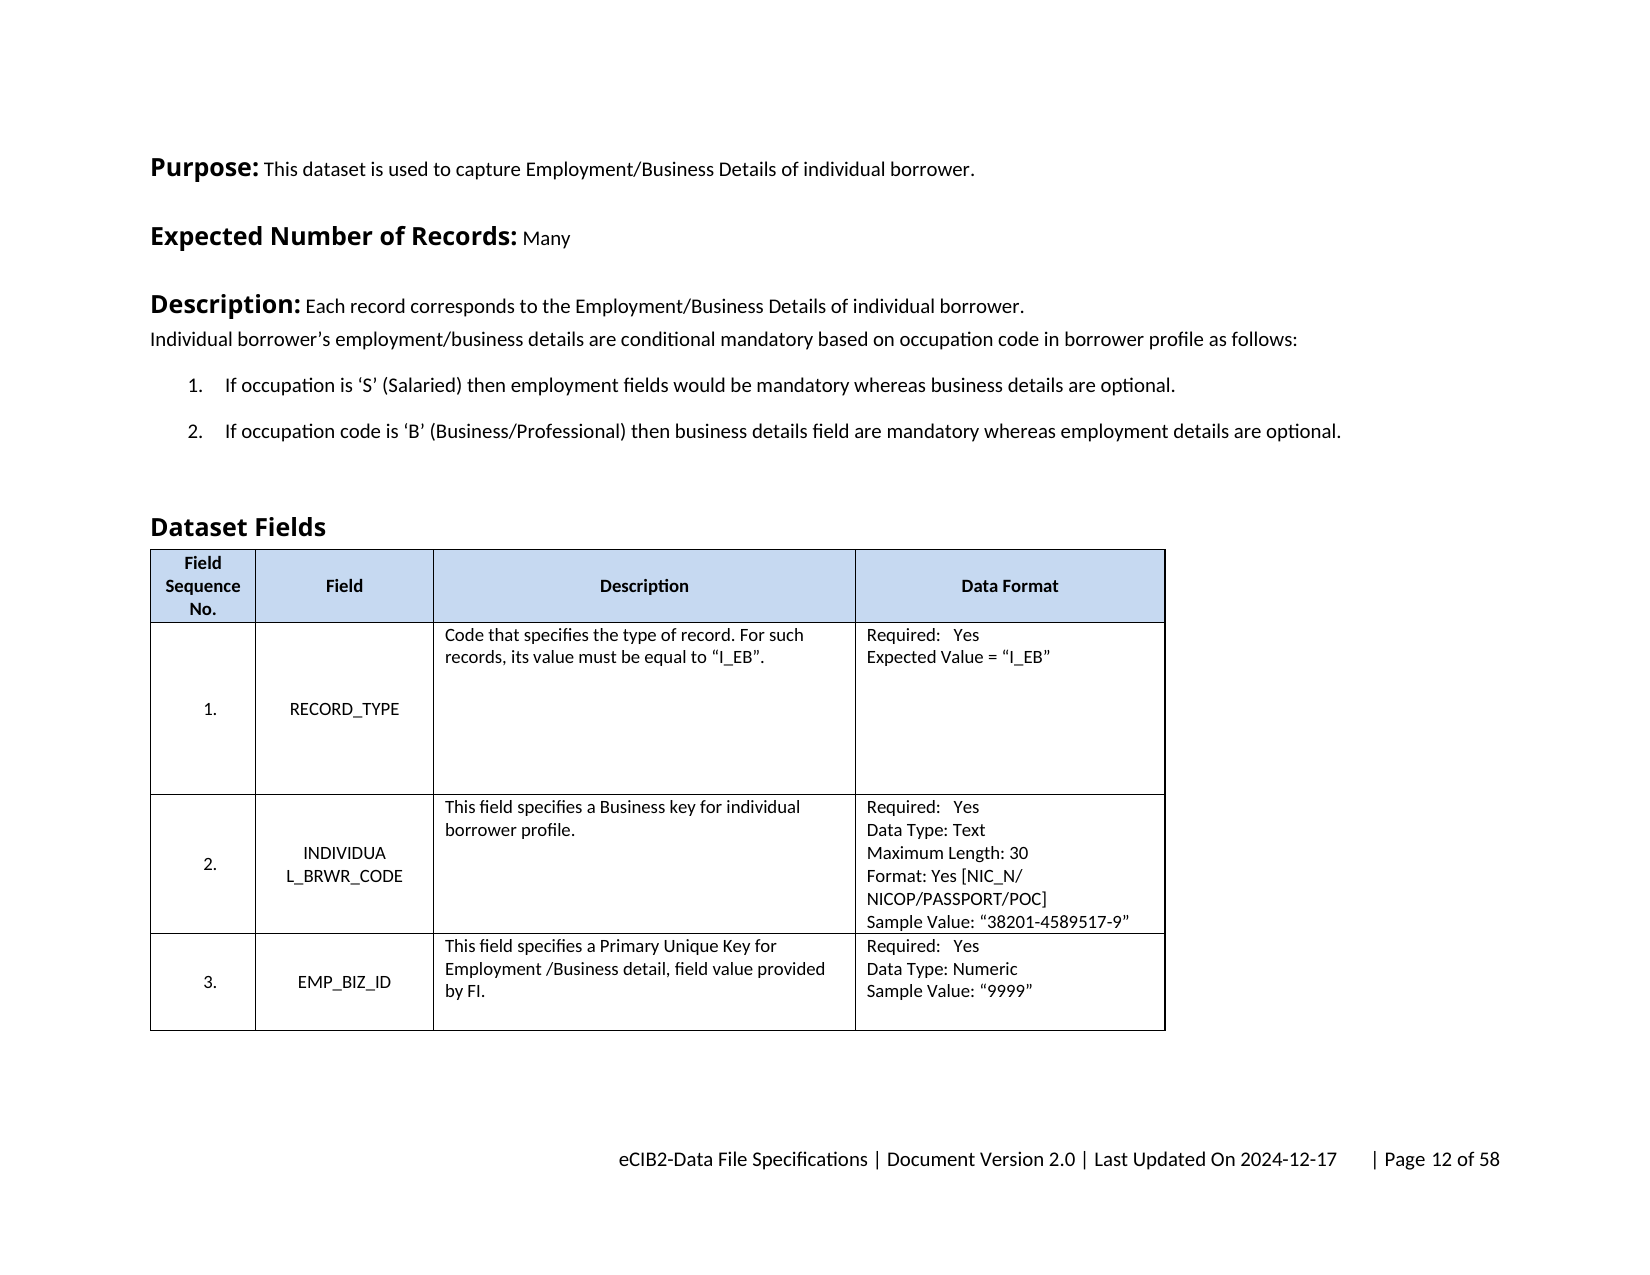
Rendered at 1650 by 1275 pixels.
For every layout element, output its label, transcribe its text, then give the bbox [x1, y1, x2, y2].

table_cell RECORD_TYPE [256, 623, 433, 794]
table_cell This field specifies a Primary Unique Key for Employment /Business detail, field value provided by FI. [434, 934, 855, 1029]
table_cell Required: Yes Data Type: Text Maximum Length: 30 Format: Yes [NIC_N/ NICOP/PASSPORT/POC] Sample Value: “38201-4589517-9” [856, 795, 1164, 933]
table_header Description [434, 550, 855, 622]
list If occupation code is ‘B’ (Business/Professional) then business details field are mandatory whereas employment details are optional. [187, 418, 1500, 444]
table_header Field Sequence No. [151, 550, 255, 622]
list If occupation is ‘S’ (Salaried) then employment fields would be mandatory whereas business details are optional. [187, 372, 1500, 397]
text Purpose: This dataset is used to capture Employment/Business Details of individual borrower. [150, 150, 1500, 184]
table_header Data Format [856, 550, 1164, 622]
table_cell [151, 623, 255, 794]
table_cell Required: Yes Expected Value = “I_EB” [856, 623, 1164, 794]
text Expected Number of Records: Many [150, 218, 1500, 252]
text Individual borrower’s employment/business details are conditional mandatory based on occupation code in borrower profile as follows: [150, 326, 1500, 351]
table_cell This field specifies a Business key for individual borrower profile. [434, 795, 855, 933]
text Description: Each record corresponds to the Employment/Business Details of individual borrower. [150, 287, 1500, 321]
table_cell Code that specifies the type of record. For such records, its value must be equal to “I_EB”. [434, 623, 855, 794]
table_cell INDIVIDUAL_BRWR_CODE [256, 795, 433, 933]
table_cell [151, 934, 255, 1029]
table_header Field [256, 550, 433, 622]
table_cell EMP_BIZ_ID [256, 934, 433, 1029]
table_cell Required: Yes Data Type: Numeric Sample Value: “9999” [856, 934, 1164, 1029]
table_cell [151, 795, 255, 933]
subtitle Dataset Fields [150, 510, 1500, 544]
